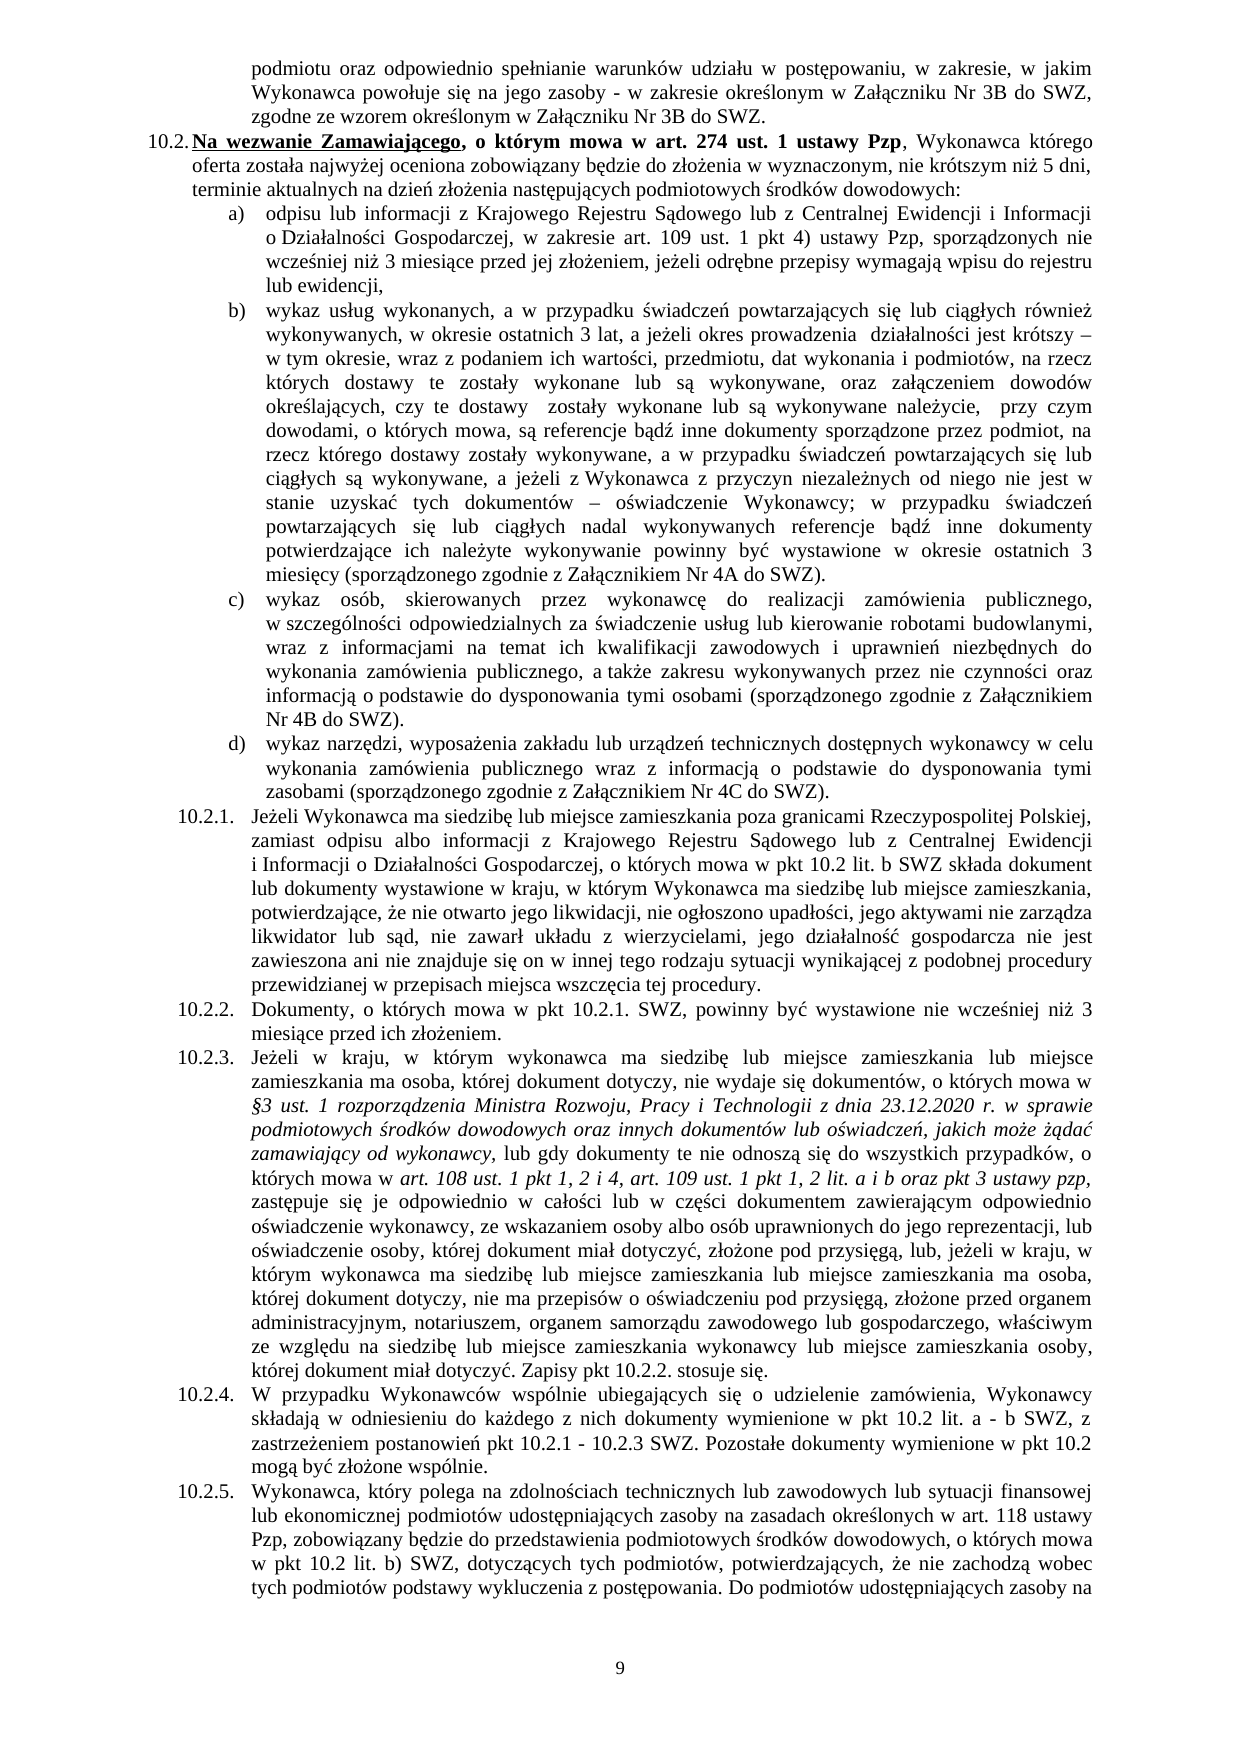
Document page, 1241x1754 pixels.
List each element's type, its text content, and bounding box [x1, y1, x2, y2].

list Jeżeli Wykonawca ma siedzibę lub miejsce zamieszkania poza granicami Rzeczypospolitej Polskiej, zamiast odpisu albo informacji z Krajowego Rejestru Sądowego lub z Centralnej Ewidencji i Informacji o Działalności Gospodarczej, o których mowa w pkt 10.2 lit. b SWZ składa dokument lub dokumenty wystawione w kraju, w którym Wykonawca ma siedzibę lub miejsce zamieszkania, potwierdzające, że nie otwarto jego likwidacji, nie ogłoszono upadłości, jego aktywami nie zarządza likwidator lub sąd, nie zawarł układu z wierzycielami, jego działalność gospodarcza nie jest zawieszona ani nie znajduje się on w innej tego rodzaju sytuacji wynikającej z podobnej procedury przewidzianej w przepisach miejsca wszczęcia tej procedury. [177, 804, 1093, 996]
list Jeżeli w kraju, w którym wykonawca ma siedzibę lub miejsce zamieszkania lub miejsce zamieszkania ma osoba, której dokument dotyczy, nie wydaje się dokumentów, o których mowa w §3 ust. 1 rozporządzenia Ministra Rozwoju, Pracy i Technologii z dnia 23.12.2020 r. w sprawie podmiotowych środków dowodowych oraz innych dokumentów lub oświadczeń, jakich może żądać zamawiający od wykonawcy, lub gdy dokumenty te nie odnoszą się do wszystkich przypadków, o których mowa w art. 108 ust. 1 pkt 1, 2 i 4, art. 109 ust. 1 pkt 1, 2 lit. a i b oraz pkt 3 ustawy pzp, zastępuje się je odpowiednio w całości lub w części dokumentem zawierającym odpowiednio oświadczenie wykonawcy, ze wskazaniem osoby albo osób uprawnionych do jego reprezentacji, lub oświadczenie osoby, której dokument miał dotyczyć, złożone pod przysięgą, lub, jeżeli w kraju, w którym wykonawca ma siedzibę lub miejsce zamieszkania lub miejsce zamieszkania ma osoba, której dokument dotyczy, nie ma przepisów o oświadczeniu pod przysięgą, złożone przed organem administracyjnym, notariuszem, organem samorządu zawodowego lub gospodarczego, właściwym ze względu na siedzibę lub miejsce zamieszkania wykonawcy lub miejsce zamieszkania osoby, której dokument miał dotyczyć. Zapisy pkt 10.2.2. stosuje się. [177, 1045, 1093, 1382]
list wykaz narzędzi, wyposażenia zakładu lub urządzeń technicznych dostępnych wykonawcy w celu wykonania zamówienia publicznego wraz z informacją o podstawie do dysponowania tymi zasobami (sporządzonego zgodnie z Załącznikiem Nr 4C do SWZ). [228, 731, 1093, 803]
list wykaz osób, skierowanych przez wykonawcę do realizacji zamówienia publicznego, w szczególności odpowiedzialnych za świadczenie usług lub kierowanie robotami budowlanymi, wraz z informacjami na temat ich kwalifikacji zawodowych i uprawnień niezbędnych do wykonania zamówienia publicznego, a także zakresu wykonywanych przez nie czynności oraz informacją o podstawie do dysponowania tymi osobami (sporządzonego zgodnie z Załącznikiem Nr 4B do SWZ). [228, 587, 1093, 731]
list Na wezwanie Zamawiającego, o którym mowa w art. 274 ust. 1 ustawy Pzp, Wykonawca którego oferta została najwyżej oceniona zobowiązany będzie do złożenia w wyznaczonym, nie krótszym niż 5 dni, terminie aktualnych na dzień złożenia następujących podmiotowych środków dowodowych: [147, 129, 1093, 201]
list wykaz usług wykonanych, a w przypadku świadczeń powtarzających się lub ciągłych również wykonywanych, w okresie ostatnich 3 lat, a jeżeli okres prowadzenia działalności jest krótszy – w tym okresie, wraz z podaniem ich wartości, przedmiotu, dat wykonania i podmiotów, na rzecz których dostawy te zostały wykonane lub są wykonywane, oraz załączeniem dowodów określających, czy te dostawy zostały wykonane lub są wykonywane należycie, przy czym dowodami, o których mowa, są referencje bądź inne dokumenty sporządzone przez podmiot, na rzecz którego dostawy zostały wykonywane, a w przypadku świadczeń powtarzających się lub ciągłych są wykonywane, a jeżeli z Wykonawca z przyczyn niezależnych od niego nie jest w stanie uzyskać tych dokumentów – oświadczenie Wykonawcy; w przypadku świadczeń powtarzających się lub ciągłych nadal wykonywanych referencje bądź inne dokumenty potwierdzające ich należyte wykonywanie powinny być wystawione w okresie ostatnich 3 miesięcy (sporządzonego zgodnie z Załącznikiem Nr 4A do SWZ). [228, 298, 1093, 586]
list W przypadku Wykonawców wspólnie ubiegających się o udzielenie zamówienia, Wykonawcy składają w odniesieniu do każdego z nich dokumenty wymienione w pkt 10.2 lit. a - b SWZ, z zastrzeżeniem postanowień pkt 10.2.1 - 10.2.3 SWZ. Pozostałe dokumenty wymienione w pkt 10.2 mogą być złożone wspólnie. [177, 1382, 1093, 1478]
list odpisu lub informacji z Krajowego Rejestru Sądowego lub z Centralnej Ewidencji i Informacji o Działalności Gospodarczej, w zakresie art. 109 ust. 1 pkt 4) ustawy Pzp, sporządzonych nie wcześniej niż 3 miesiące przed jej złożeniem, jeżeli odrębne przepisy wymagają wpisu do rejestru lub ewidencji, [228, 201, 1093, 297]
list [177, 56, 1093, 128]
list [177, 1479, 1093, 1599]
list Dokumenty, o których mowa w pkt 10.2.1. SWZ, powinny być wystawione nie wcześniej niż 3 miesiące przed ich złożeniem. [177, 997, 1093, 1045]
